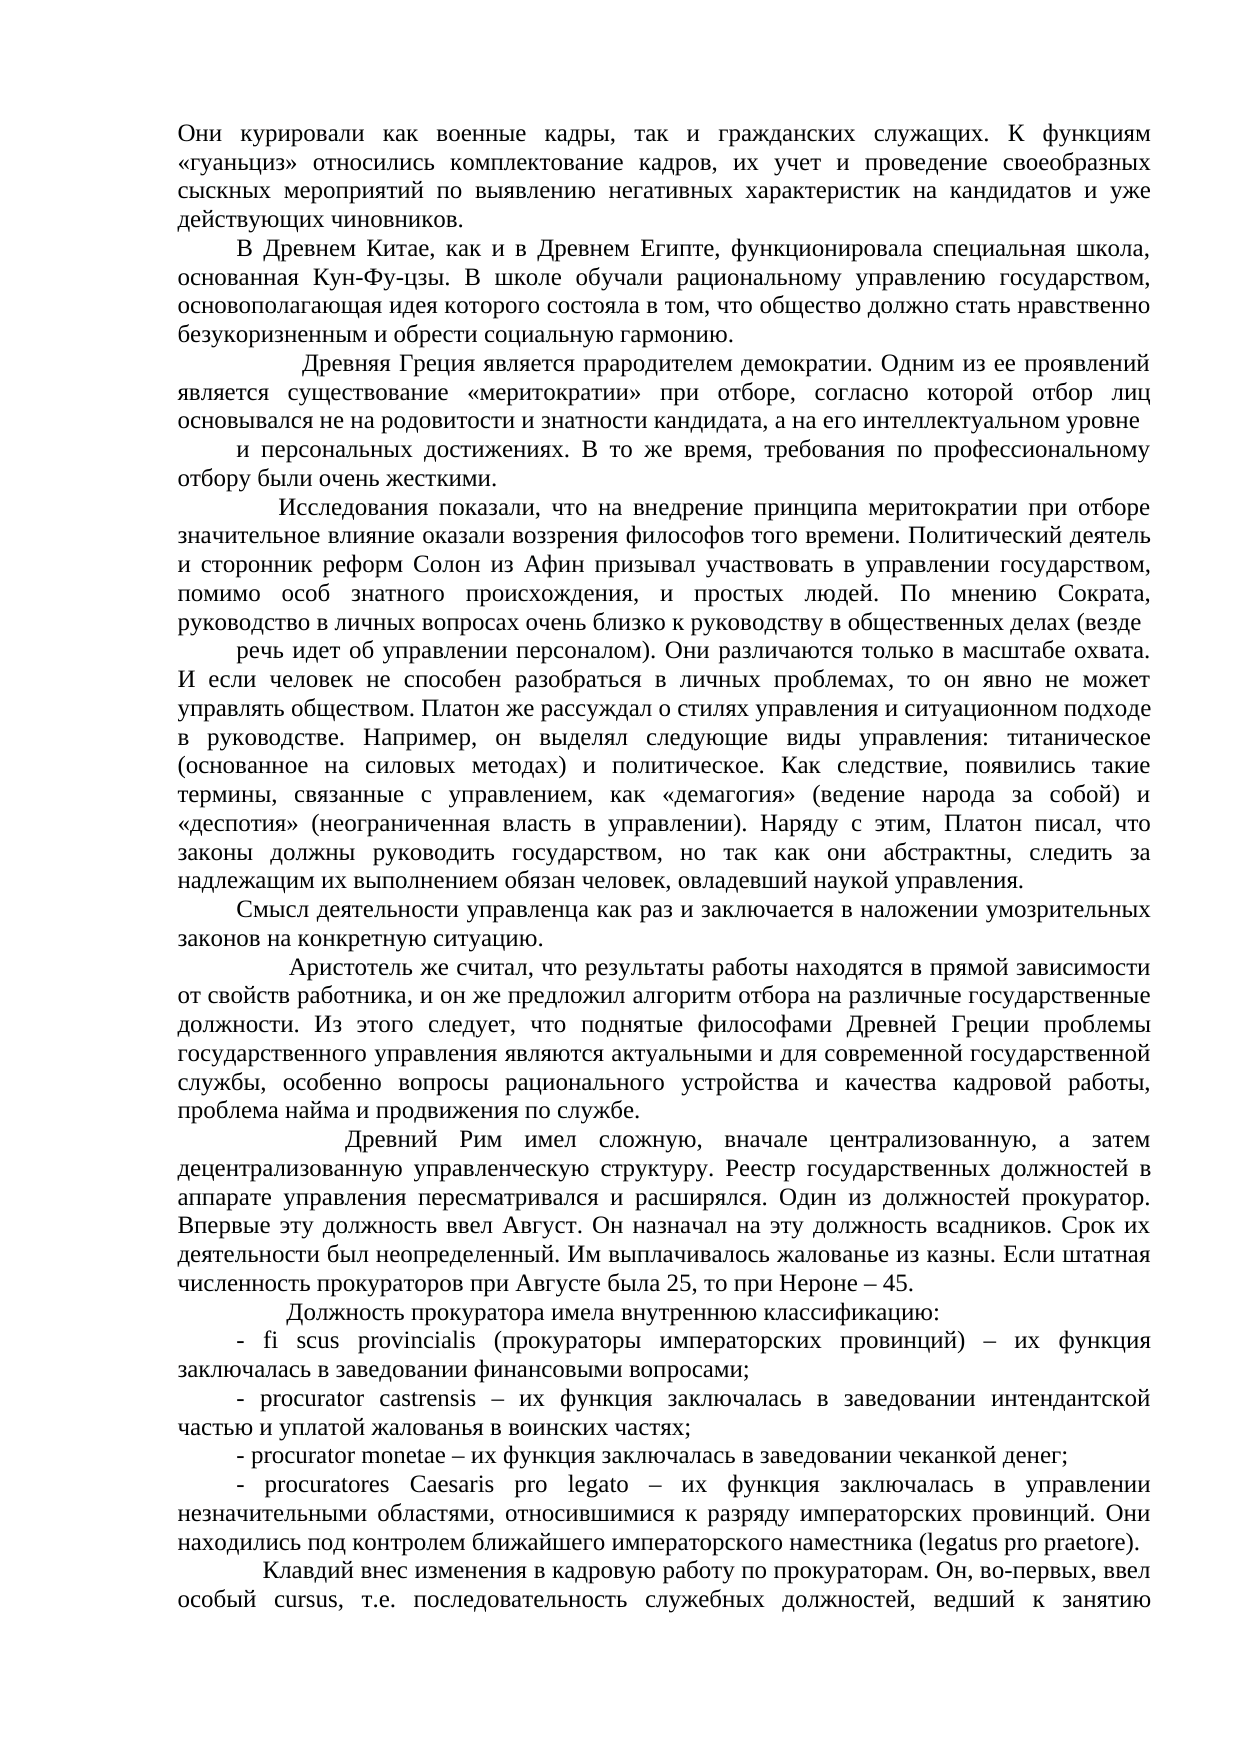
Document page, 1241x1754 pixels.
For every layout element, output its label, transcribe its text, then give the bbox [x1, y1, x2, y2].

text Древняя Греция является прародителем демократии. Одним из ее проявлений является существование «меритократии» при отборе, согласно которой отбор лиц основывался не на родовитости и знатности кандидата, а на его интеллектуальном уровне [177, 348, 1152, 434]
text Должность прокуратора имела внутреннюю классификацию: [177, 1297, 1152, 1326]
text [177, 1556, 1152, 1613]
text - fi scus provincialis (прокураторы императорских провинций) – их функция заключалась в заведовании финансовыми вопросами; [177, 1326, 1152, 1383]
text речь идет об управлении персоналом). Они различаются только в масштабе охвата. И если человек не способен разобраться в личных проблемах, то он явно не может управлять обществом. Платон же рассуждал о стилях управления и ситуационном подходе в руководстве. Например, он выделял следующие виды управления: титаническое (основанное на силовых методах) и политическое. Как следствие, появились такие термины, связанные с управлением, как «демагогия» (ведение народа за собой) и «деспотия» (неограниченная власть в управлении). Наряду с этим, Платон писал, что законы должны руководить государством, но так как они абстрактны, следить за надлежащим их выполнением обязан человек, овладевший наукой управления. [177, 636, 1152, 894]
text Древний Рим имел сложную, вначале централизованную, а затем децентрализованную управленческую структуру. Реестр государственных должностей в аппарате управления пересматривался и расширялся. Один из должностей прокуратор. Впервые эту должность ввел Август. Он назначал на эту должность всадников. Срок их деятельности был неопределенный. Им выплачивалось жалованье из казны. Если штатная численность прокураторов при Августе была 25, то при Нероне – 45. [177, 1124, 1152, 1297]
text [177, 118, 1152, 233]
text Смысл деятельности управленца как раз и заключается в наложении умозрительных законов на конкретную ситуацию. [177, 894, 1152, 952]
text Исследования показали, что на внедрение принципа меритократии при отборе значительное влияние оказали воззрения философов того времени. Политический деятель и сторонник реформ Солон из Афин призывал участвовать в управлении государством, помимо особ знатного происхождения, и простых людей. По мнению Сократа, руководство в личных вопросах очень близко к руководству в общественных делах (везде [177, 492, 1152, 636]
text - procurator castrensis – их функция заключалась в заведовании интендантской частью и уплатой жалованья в воинских частях; [177, 1383, 1152, 1441]
text и персональных достижениях. В то же время, требования по профессиональному отбору были очень жесткими. [177, 434, 1152, 492]
text Аристотель же считал, что результаты работы находятся в прямой зависимости от свойств работника, и он же предложил алгоритм отбора на различные государственные должности. Из этого следует, что поднятые философами Древней Греции проблемы государственного управления являются актуальными и для современной государственной службы, особенно вопросы рационального устройства и качества кадровой работы, проблема найма и продвижения по службе. [177, 952, 1152, 1124]
text - procuratores Caesaris pro legato – их функция заключалась в управлении незначительными областями, относившимися к разряду императорских провинций. Они находились под контролем ближайшего императорского наместника (legatus pro praetore). [177, 1469, 1152, 1556]
text - procurator monetae – их функция заключалась в заведовании чеканкой денег; [177, 1441, 1152, 1469]
text В Древнем Китае, как и в Древнем Египте, функционировала специальная школа, основанная Кун-Фу-цзы. В школе обучали рациональному управлению государством, основополагающая идея которого состояла в том, что общество должно стать нравственно безукоризненным и обрести социальную гармонию. [177, 233, 1152, 348]
